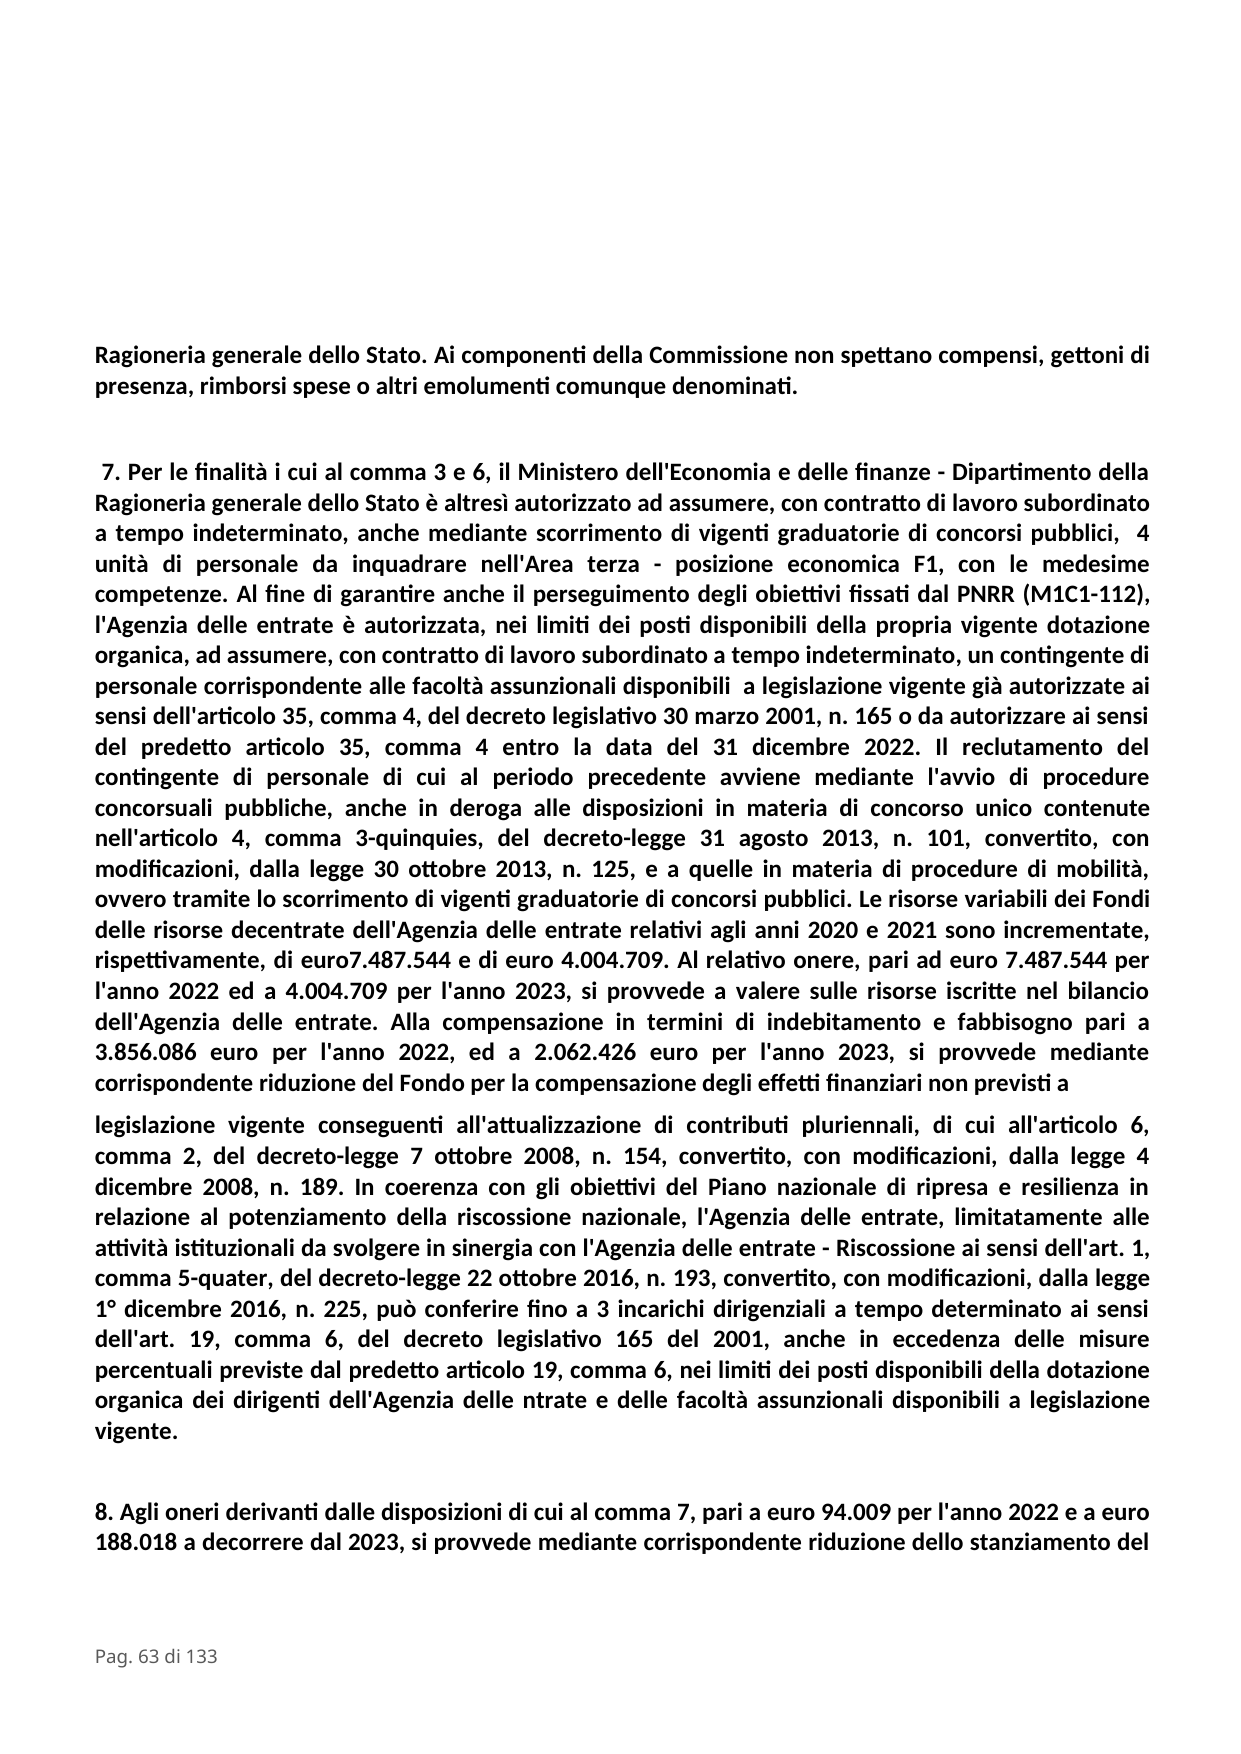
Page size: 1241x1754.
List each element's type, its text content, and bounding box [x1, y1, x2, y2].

text legislazione vigente conseguenti all'attualizzazione di contributi pluriennali, di cui all'articolo 6, comma 2, del decreto-legge 7 ottobre 2008, n. 154, convertito, con modificazioni, dalla legge 4 dicembre 2008, n. 189. In coerenza con gli obiettivi del Piano nazionale di ripresa e resilienza in relazione al potenziamento della riscossione nazionale, l'Agenzia delle entrate, limitatamente alle attività istituzionali da svolgere in sinergia con l'Agenzia delle entrate - Riscossione ai sensi dell'art. 1, comma 5-quater, del decreto-legge 22 ottobre 2016, n. 193, convertito, con modificazioni, dalla legge 1° dicembre 2016, n. 225, può conferire fino a 3 incarichi dirigenziali a tempo determinato ai sensi dell'art. 19, comma 6, del decreto legislativo 165 del 2001, anche in eccedenza delle misure percentuali previste dal predetto articolo 19, comma 6, nei limiti dei posti disponibili della dotazione organica dei dirigenti dell'Agenzia delle ntrate e delle facoltà assunzionali disponibili a legislazione vigente. [94, 1110, 1152, 1445]
text 7. Per le finalità i cui al comma 3 e 6, il Ministero dell'Economia e delle finanze - Dipartimento della Ragioneria generale dello Stato è altresì autorizzato ad assumere, con contratto di lavoro subordinato a tempo indeterminato, anche mediante scorrimento di vigenti graduatorie di concorsi pubblici, 4 unità di personale da inquadrare nell'Area terza - posizione economica F1, con le medesime competenze. Al fine di garantire anche il perseguimento degli obiettivi fissati dal PNRR (M1C1-112), l'Agenzia delle entrate è autorizzata, nei limiti dei posti disponibili della propria vigente dotazione organica, ad assumere, con contratto di lavoro subordinato a tempo indeterminato, un contingente di personale corrispondente alle facoltà assunzionali disponibili a legislazione vigente già autorizzate ai sensi dell'articolo 35, comma 4, del decreto legislativo 30 marzo 2001, n. 165 o da autorizzare ai sensi del predetto articolo 35, comma 4 entro la data del 31 dicembre 2022. Il reclutamento del contingente di personale di cui al periodo precedente avviene mediante l'avvio di procedure concorsuali pubbliche, anche in deroga alle disposizioni in materia di concorso unico contenute nell'articolo 4, comma 3-quinquies, del decreto-legge 31 agosto 2013, n. 101, convertito, con modificazioni, dalla legge 30 ottobre 2013, n. 125, e a quelle in materia di procedure di mobilità, ovvero tramite lo scorrimento di vigenti graduatorie di concorsi pubblici. Le risorse variabili dei Fondi delle risorse decentrate dell'Agenzia delle entrate relativi agli anni 2020 e 2021 sono incrementate, rispettivamente, di euro7.487.544 e di euro 4.004.709. Al relativo onere, pari ad euro 7.487.544 per l'anno 2022 ed a 4.004.709 per l'anno 2023, si provvede a valere sulle risorse iscritte nel bilancio dell'Agenzia delle entrate. Alla compensazione in termini di indebitamento e fabbisogno pari a 3.856.086 euro per l'anno 2022, ed a 2.062.426 euro per l'anno 2023, si provvede mediante corrispondente riduzione del Fondo per la compensazione degli effetti finanziari non previsti a [94, 456, 1152, 1097]
